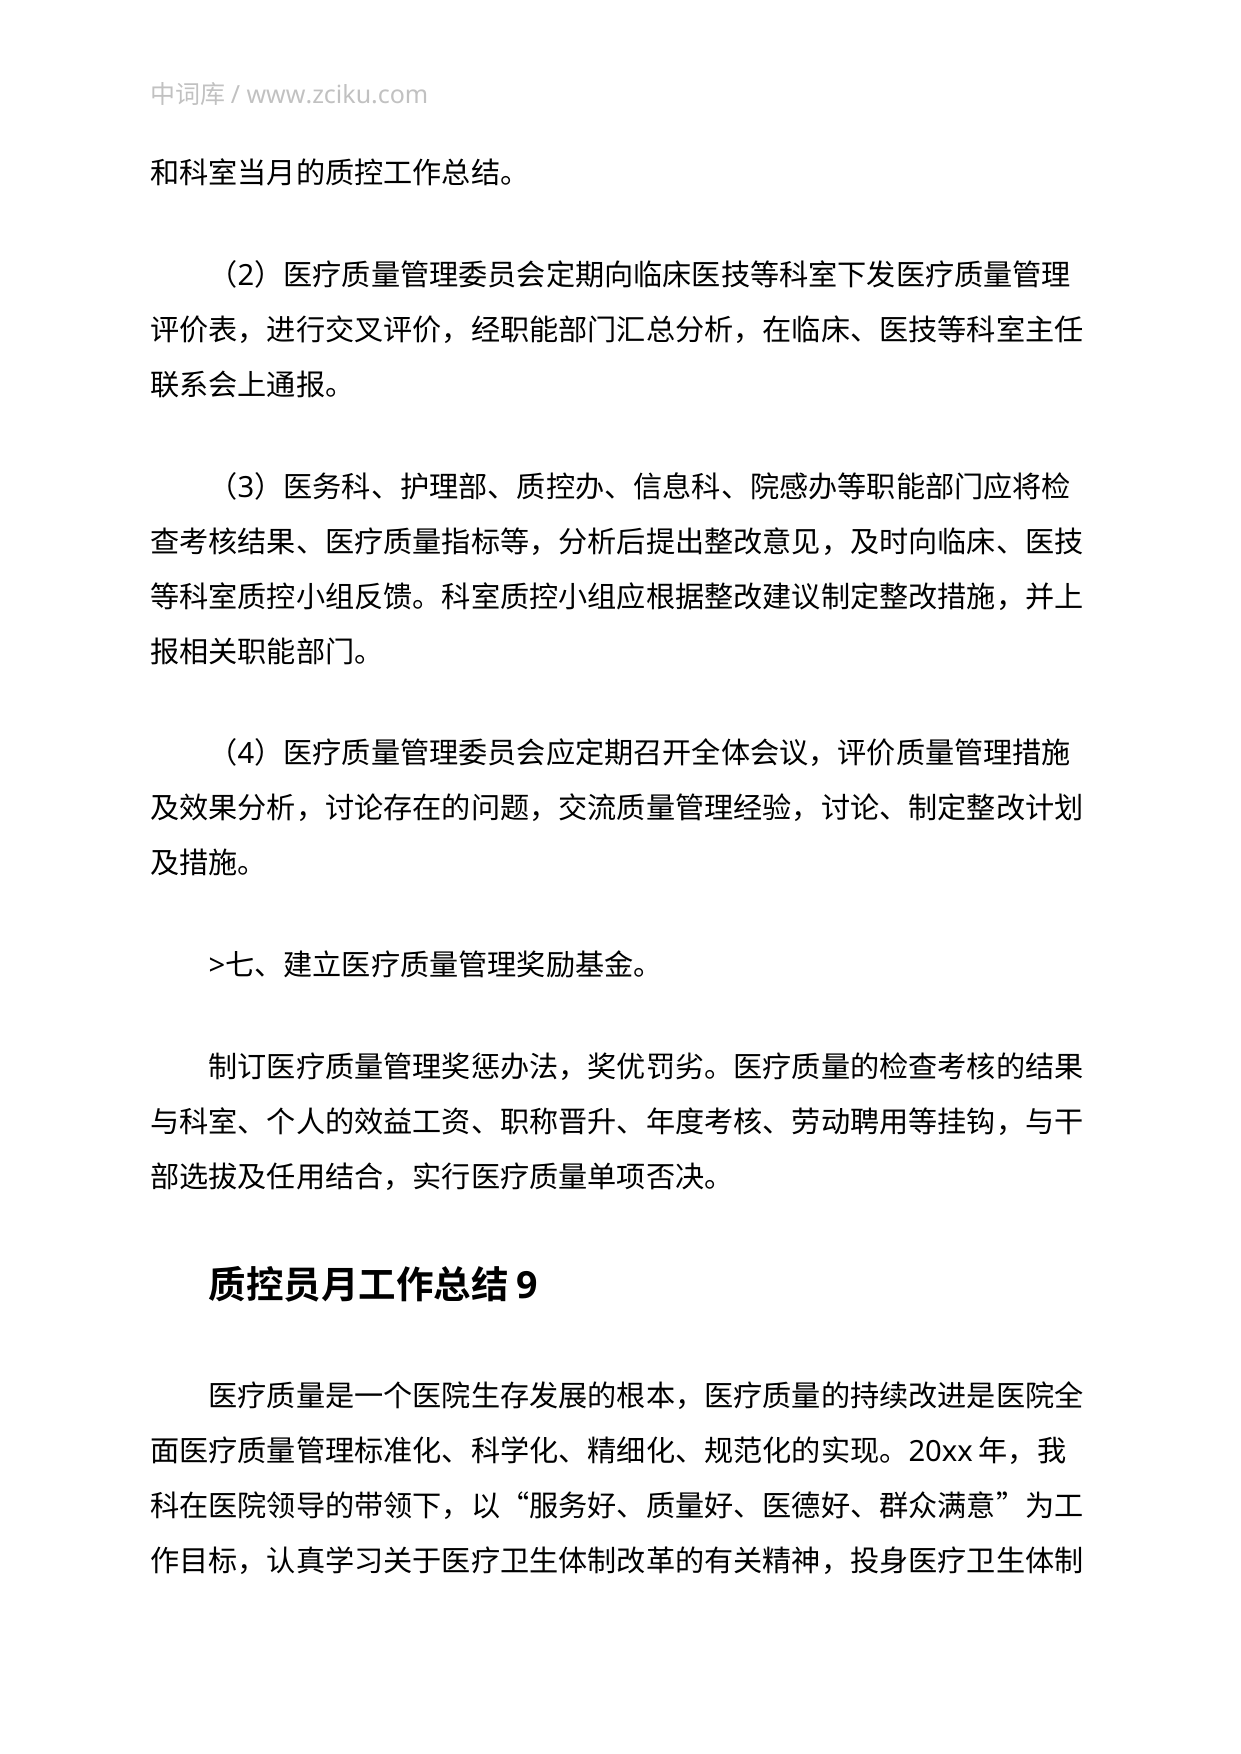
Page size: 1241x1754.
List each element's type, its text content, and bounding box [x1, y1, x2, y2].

text >七、建立医疗质量管理奖励基金。 [150, 942, 1090, 984]
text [150, 1373, 1090, 1580]
text （3）医务科、护理部、质控办、信息科、院感办等职能部门应将检查考核结果、医疗质量指标等，分析后提出整改意见，及时向临床、医技等科室质控小组反馈。科室质控小组应根据整改建议制定整改措施，并上报相关职能部门。 [150, 463, 1090, 671]
text 制订医疗质量管理奖惩办法，奖优罚劣。医疗质量的检查考核的结果与科室、个人的效益工资、职称晋升、年度考核、劳动聘用等挂钩，与干部选拔及任用结合，实行医疗质量单项否决。 [150, 1044, 1090, 1196]
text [150, 150, 1090, 192]
text 质控员月工作总结9 [150, 1255, 1090, 1310]
text （4）医疗质量管理委员会应定期召开全体会议，评价质量管理措施及效果分析，讨论存在的问题，交流质量管理经验，讨论、制定整改计划及措施。 [150, 730, 1090, 882]
text （2）医疗质量管理委员会定期向临床医技等科室下发医疗质量管理评价表，进行交叉评价，经职能部门汇总分析，在临床、医技等科室主任联系会上通报。 [150, 252, 1090, 404]
